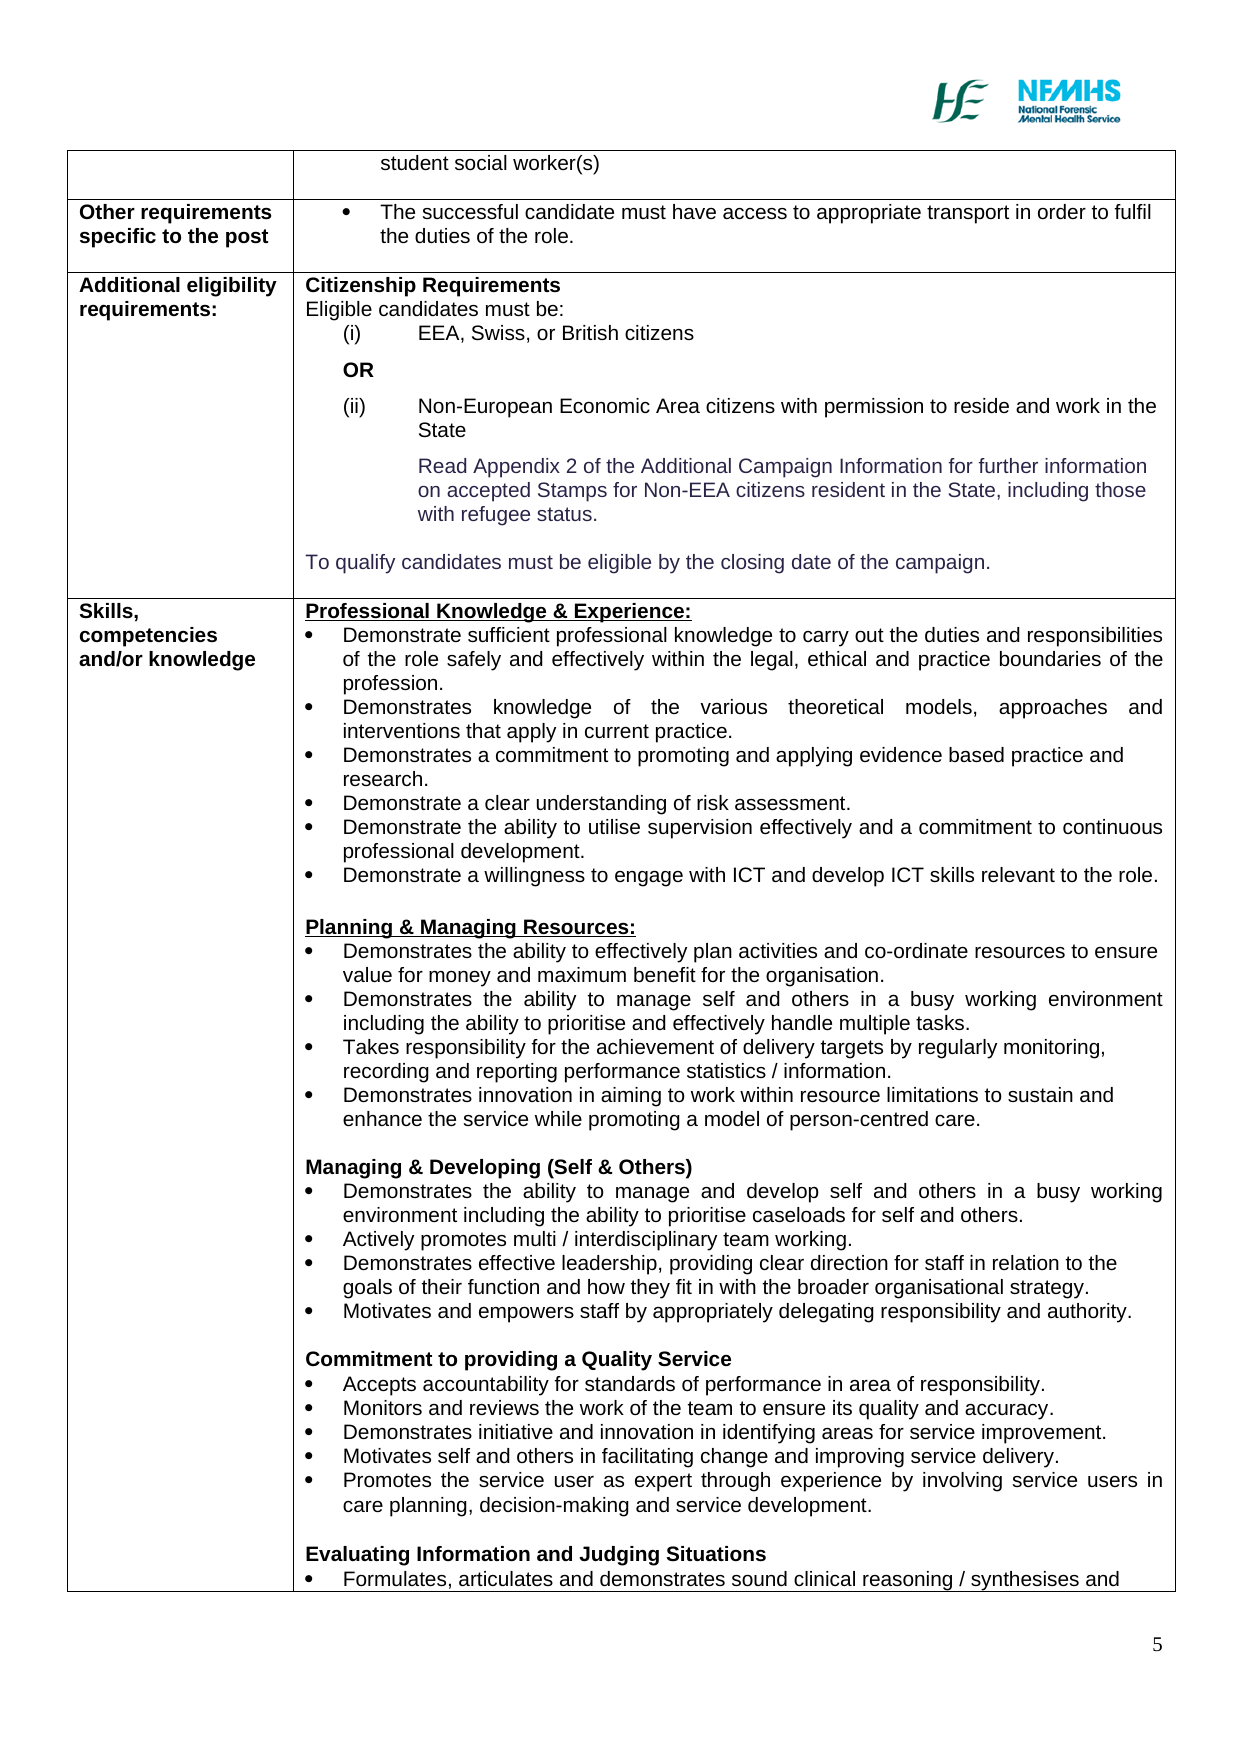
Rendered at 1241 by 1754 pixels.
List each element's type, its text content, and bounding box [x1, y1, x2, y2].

picture [922, 73, 1128, 128]
table_cell Citizenship Requirements Eligible candidates must be: EEA, Swiss, or British citizens OR Non-European Economic Area citizens with permission to reside and work in the State Read Appendix 2 of the Additional Campaign Information for further information on accepted Stamps for Non-EEA citizens resident in the State, including those with refugee status. To qualify candidates must be eligible by the closing date of the campaign. [294, 273, 1175, 598]
table_cell The successful candidate must have access to appropriate transport in order to fulfil the duties of the role. [294, 200, 1175, 272]
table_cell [68, 151, 293, 199]
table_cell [68, 599, 293, 1591]
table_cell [294, 151, 1175, 199]
table_cell Other requirements specific to the post [68, 200, 293, 272]
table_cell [294, 599, 1175, 1591]
table_cell Additional eligibility requirements: [68, 273, 293, 598]
